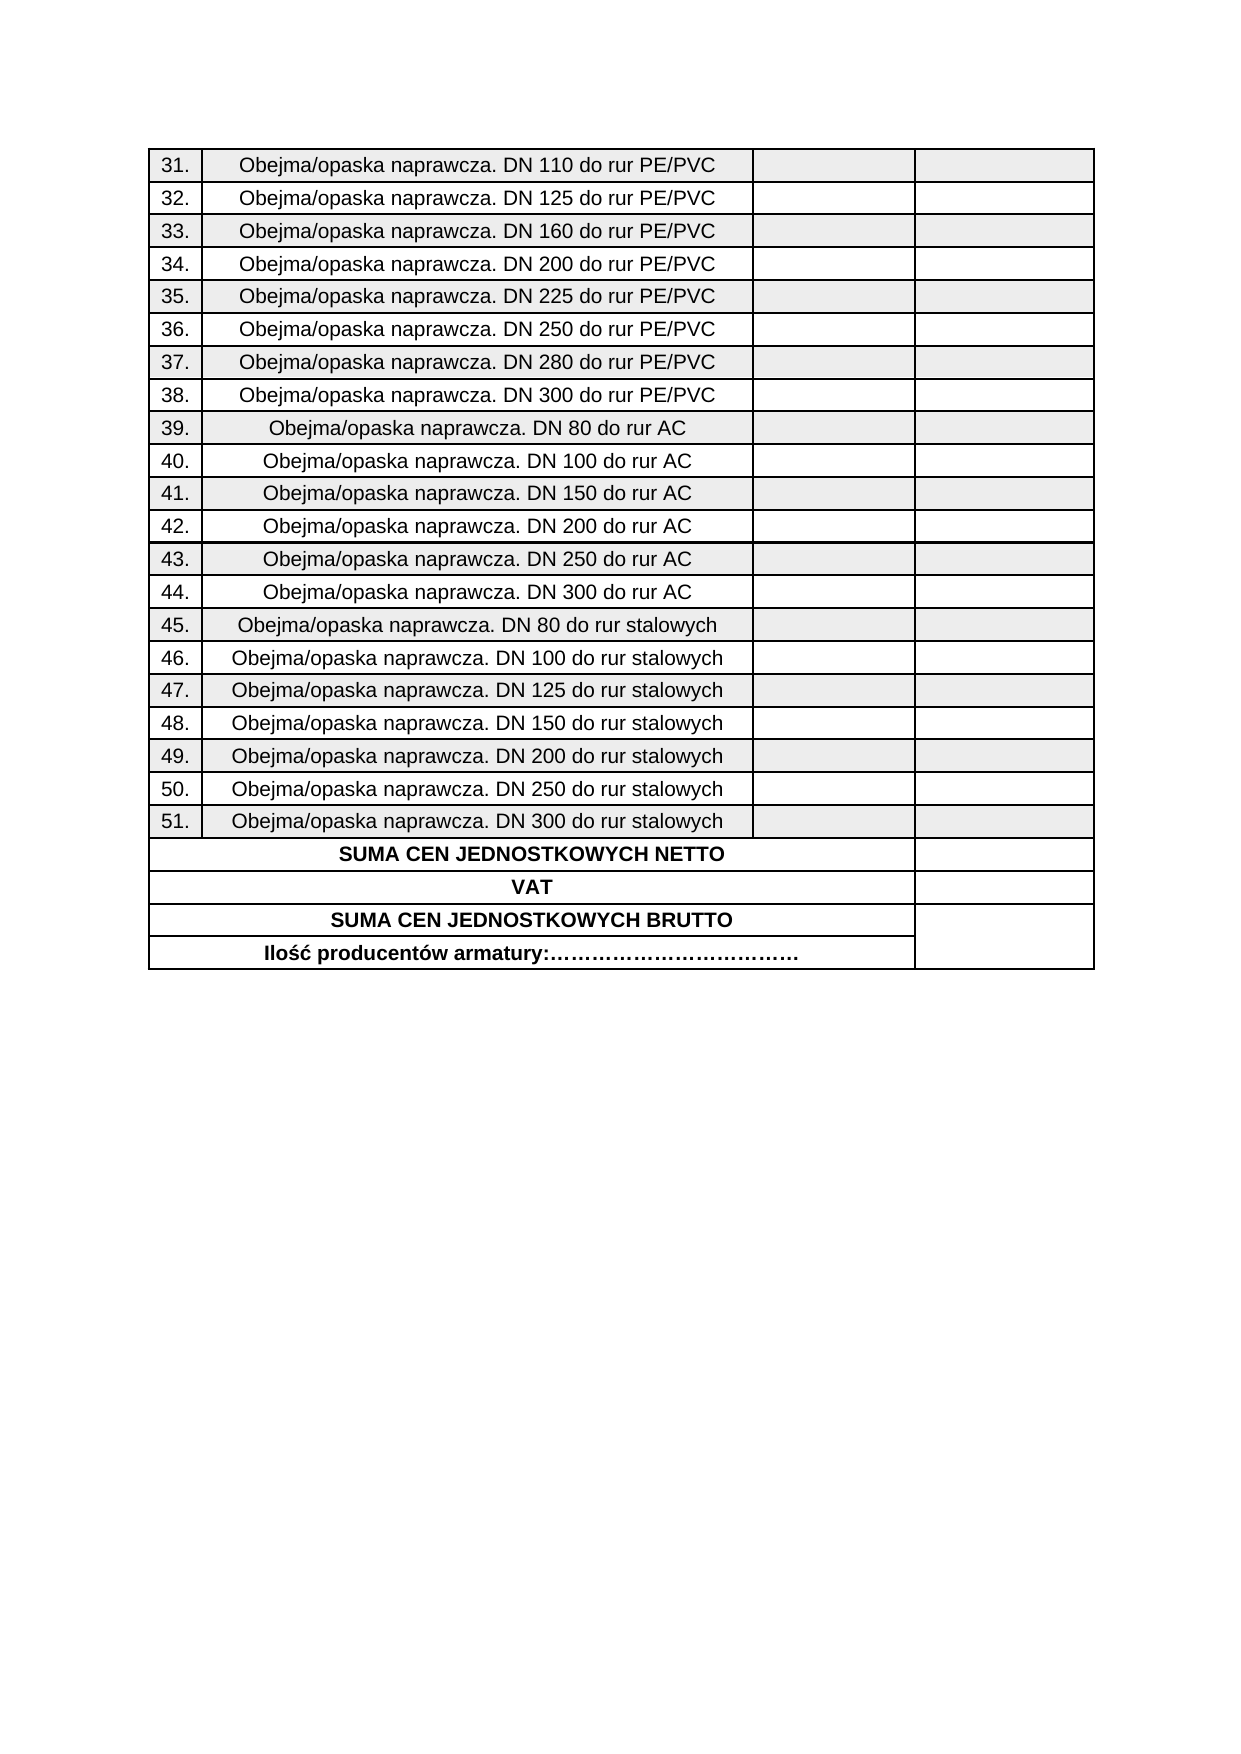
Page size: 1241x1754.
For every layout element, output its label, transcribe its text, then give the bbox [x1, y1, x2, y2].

table_cell [754, 642, 914, 673]
table_cell Obejma/opaska naprawcza. DN 160 do rur PE/PVC [203, 215, 752, 246]
table_cell Obejma/opaska naprawcza. DN 250 do rur PE/PVC [203, 314, 752, 344]
table_cell 48. [150, 708, 201, 738]
table_cell 47. [150, 675, 201, 706]
table_cell Obejma/opaska naprawcza. DN 200 do rur stalowych [203, 740, 752, 771]
table_cell 46. [150, 642, 201, 673]
table_cell Ilość producentów armatury:……………………………… [150, 937, 914, 968]
table_cell [754, 183, 914, 213]
table_cell [754, 511, 914, 541]
table_cell [916, 609, 1093, 640]
table_cell Obejma/opaska naprawcza. DN 100 do rur stalowych [203, 642, 752, 673]
table_cell [754, 281, 914, 312]
table_cell [754, 215, 914, 246]
table_cell VAT [150, 872, 914, 902]
table_cell 35. [150, 281, 201, 312]
table_cell 39. [150, 412, 201, 443]
table_cell [754, 412, 914, 443]
table_cell [754, 740, 914, 771]
table_cell [916, 773, 1093, 804]
table_cell 34. [150, 248, 201, 279]
table_cell [916, 740, 1093, 771]
table_cell Obejma/opaska naprawcza. DN 125 do rur stalowych [203, 675, 752, 706]
table_cell Obejma/opaska naprawcza. DN 200 do rur AC [203, 511, 752, 541]
table_cell [754, 806, 914, 837]
table_cell 49. [150, 740, 201, 771]
table_cell 41. [150, 478, 201, 509]
table_cell [916, 281, 1093, 312]
table_cell [754, 773, 914, 804]
table_cell [916, 150, 1093, 181]
table_cell [916, 806, 1093, 837]
table_cell 43. [150, 544, 201, 574]
table_cell [916, 839, 1093, 869]
table_cell [916, 314, 1093, 344]
table_cell 40. [150, 445, 201, 476]
table_cell Obejma/opaska naprawcza. DN 150 do rur stalowych [203, 708, 752, 738]
table_cell 31. [150, 150, 201, 181]
table_cell [754, 675, 914, 706]
table_cell Obejma/opaska naprawcza. DN 80 do rur stalowych [203, 609, 752, 640]
table_cell SUMA CEN JEDNOSTKOWYCH NETTO [150, 839, 914, 869]
table_cell [916, 544, 1093, 574]
table_cell Obejma/opaska naprawcza. DN 80 do rur AC [203, 412, 752, 443]
table_cell Obejma/opaska naprawcza. DN 300 do rur AC [203, 576, 752, 607]
table_cell 45. [150, 609, 201, 640]
table_cell 36. [150, 314, 201, 344]
table_cell 51. [150, 806, 201, 837]
table_cell Obejma/opaska naprawcza. DN 110 do rur PE/PVC [203, 150, 752, 181]
table_cell 37. [150, 347, 201, 377]
table_cell [916, 445, 1093, 476]
table_cell [754, 150, 914, 181]
table_cell [916, 708, 1093, 738]
table_cell Obejma/opaska naprawcza. DN 250 do rur stalowych [203, 773, 752, 804]
table_cell 32. [150, 183, 201, 213]
table_cell [916, 576, 1093, 607]
table_cell [916, 905, 1093, 935]
table_cell Obejma/opaska naprawcza. DN 225 do rur PE/PVC [203, 281, 752, 312]
table_cell [916, 347, 1093, 377]
table_cell [754, 708, 914, 738]
table_cell Obejma/opaska naprawcza. DN 200 do rur PE/PVC [203, 248, 752, 279]
table_cell [916, 248, 1093, 279]
table_cell [754, 478, 914, 509]
table_cell [754, 445, 914, 476]
table_cell Obejma/opaska naprawcza. DN 150 do rur AC [203, 478, 752, 509]
table_cell [916, 675, 1093, 706]
table_cell [916, 935, 1093, 968]
table_cell [916, 412, 1093, 443]
table_cell [916, 642, 1093, 673]
table_cell Obejma/opaska naprawcza. DN 250 do rur AC [203, 544, 752, 574]
table_cell Obejma/opaska naprawcza. DN 300 do rur PE/PVC [203, 380, 752, 410]
table_cell [754, 347, 914, 377]
table_cell [916, 478, 1093, 509]
table_cell Obejma/opaska naprawcza. DN 125 do rur PE/PVC [203, 183, 752, 213]
table_cell 33. [150, 215, 201, 246]
table_cell [754, 380, 914, 410]
table_cell 42. [150, 511, 201, 541]
table_cell [754, 314, 914, 344]
table_cell Obejma/opaska naprawcza. DN 100 do rur AC [203, 445, 752, 476]
table_cell 44. [150, 576, 201, 607]
table_cell [916, 183, 1093, 213]
table_cell Obejma/opaska naprawcza. DN 280 do rur PE/PVC [203, 347, 752, 377]
table_cell [754, 544, 914, 574]
table_cell [754, 248, 914, 279]
table_cell [916, 380, 1093, 410]
table_cell [754, 576, 914, 607]
table_cell 50. [150, 773, 201, 804]
table_cell SUMA CEN JEDNOSTKOWYCH BRUTTO [150, 905, 914, 935]
table_cell [916, 872, 1093, 902]
table_cell 38. [150, 380, 201, 410]
table_cell Obejma/opaska naprawcza. DN 300 do rur stalowych [203, 806, 752, 837]
table_cell [916, 215, 1093, 246]
table_cell [916, 511, 1093, 541]
table_cell [754, 609, 914, 640]
